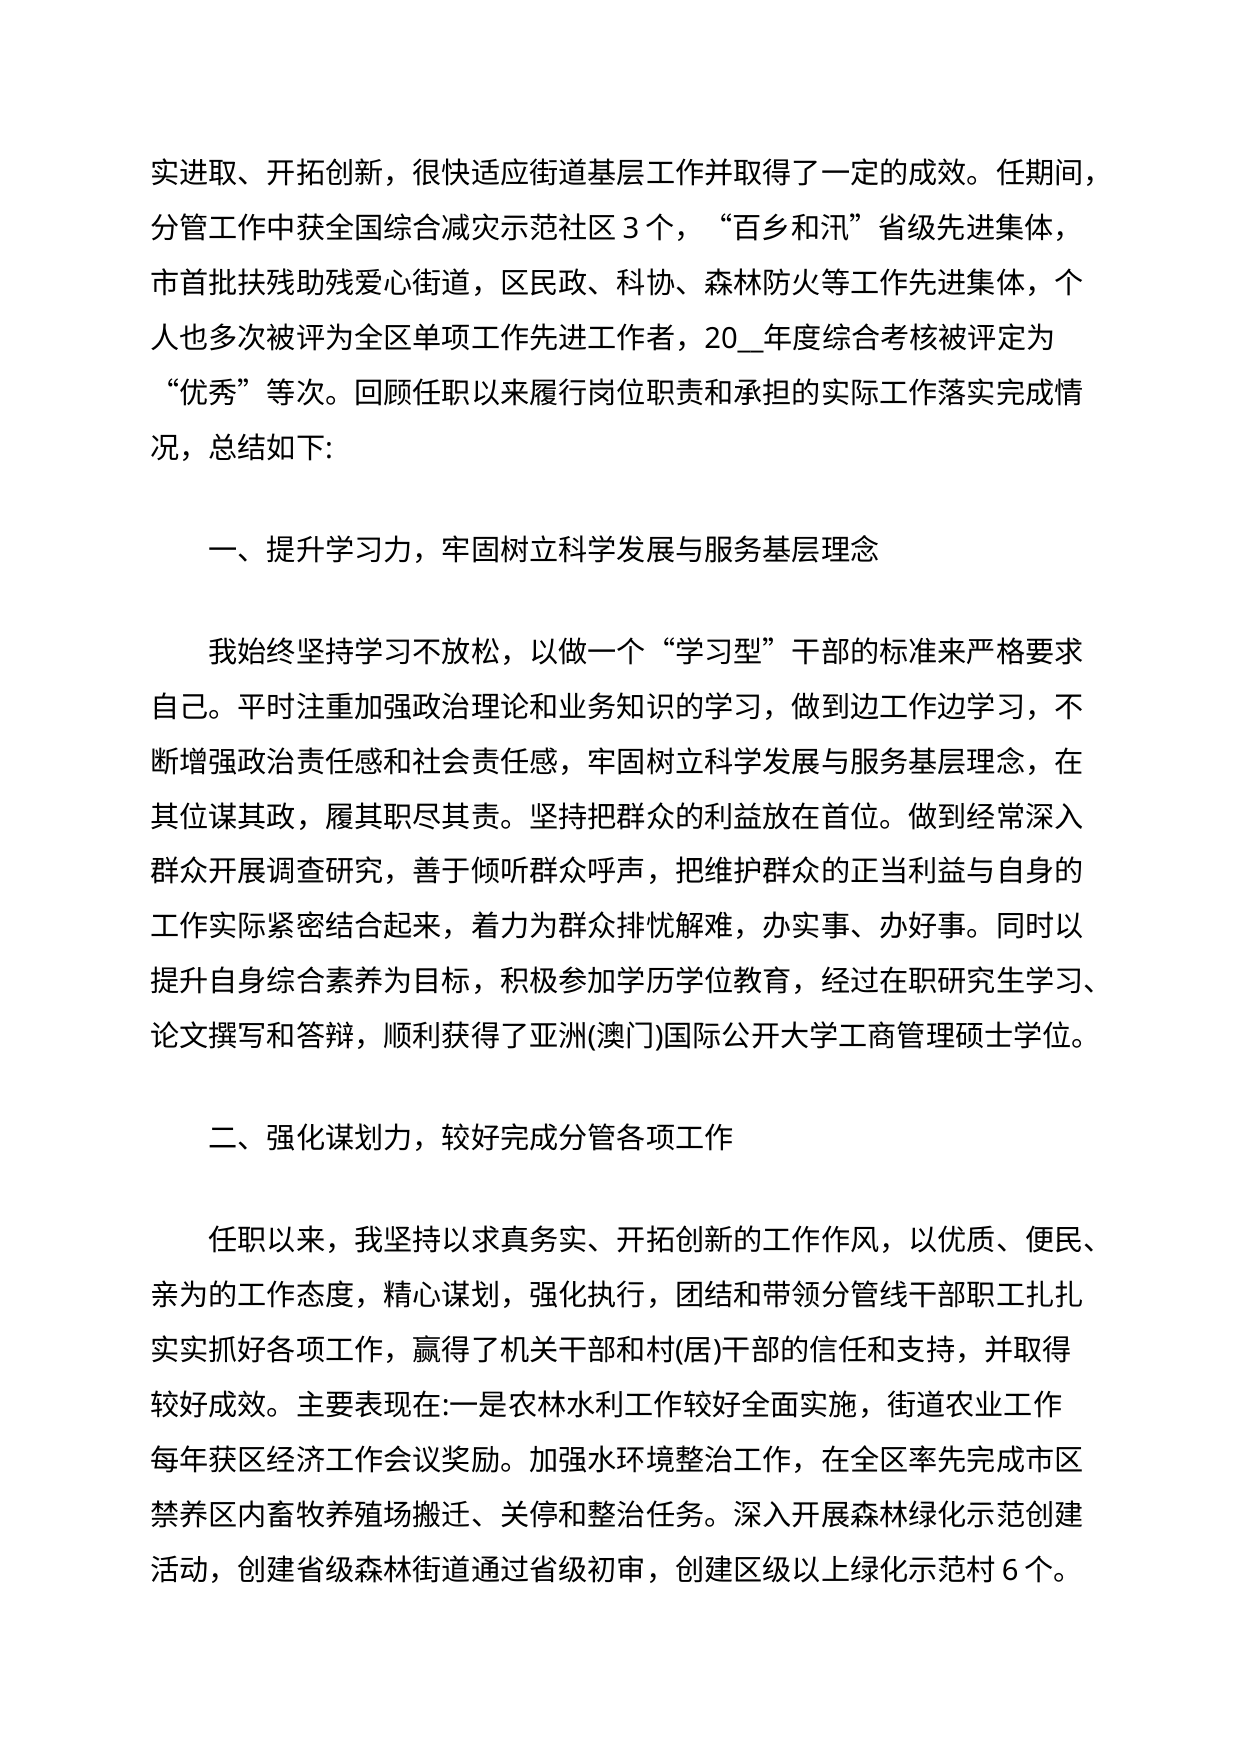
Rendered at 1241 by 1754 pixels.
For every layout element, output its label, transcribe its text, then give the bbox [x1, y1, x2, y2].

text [150, 1216, 1090, 1588]
text 二、强化谋划力，较好完成分管各项工作 [150, 1115, 1090, 1157]
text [150, 150, 1090, 467]
text 一、提升学习力，牢固树立科学发展与服务基层理念 [150, 527, 1090, 569]
text 我始终坚持学习不放松，以做一个“学习型”干部的标准来严格要求自己。平时注重加强政治理论和业务知识的学习，做到边工作边学习，不断增强政治责任感和社会责任感，牢固树立科学发展与服务基层理念，在其位谋其政，履其职尽其责。坚持把群众的利益放在首位。做到经常深入群众开展调查研究，善于倾听群众呼声，把维护群众的正当利益与自身的工作实际紧密结合起来，着力为群众排忧解难，办实事、办好事。同时以提升自身综合素养为目标，积极参加学历学位教育，经过在职研究生学习、论文撰写和答辩，顺利获得了亚洲(澳门)国际公开大学工商管理硕士学位。 [150, 628, 1090, 1055]
